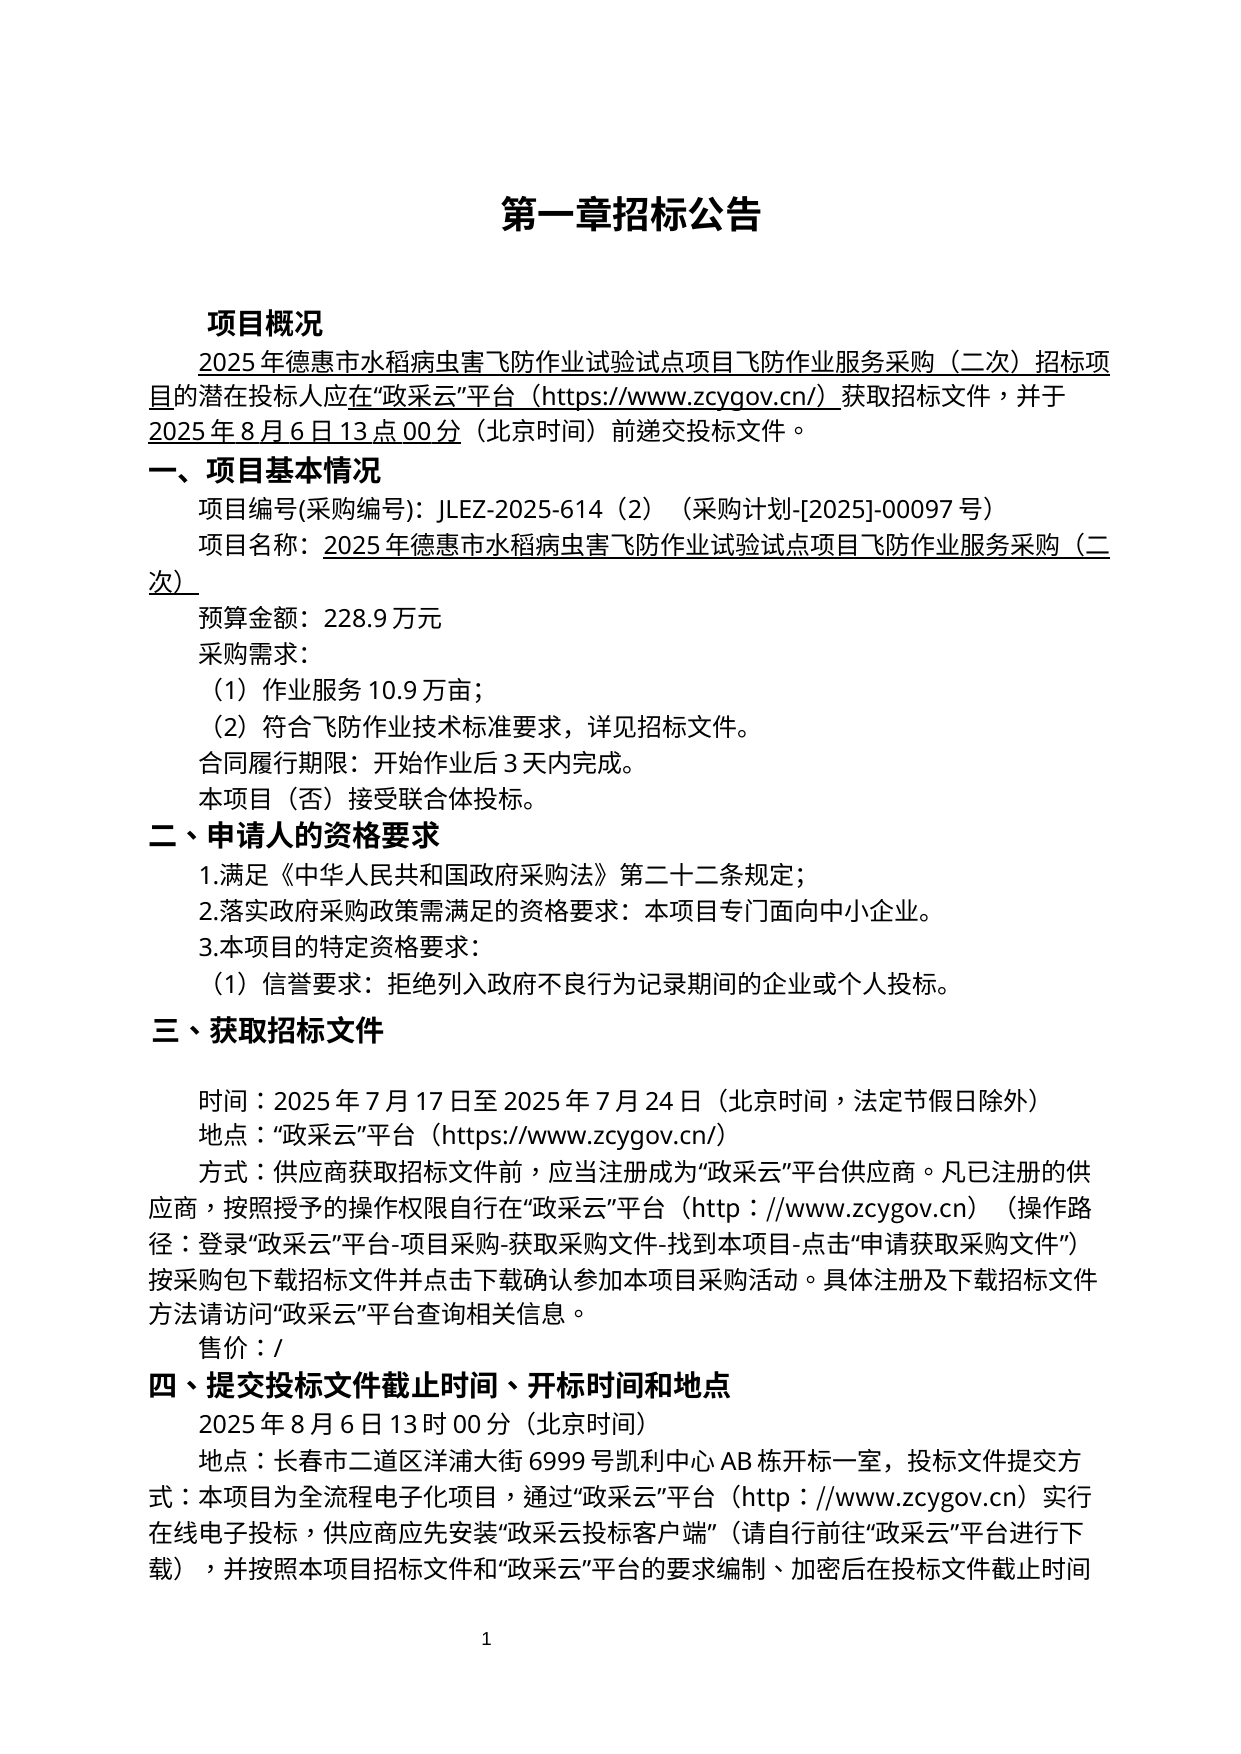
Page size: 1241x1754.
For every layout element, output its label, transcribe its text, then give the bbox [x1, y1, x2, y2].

list （2）符合飞防作业技术标准要求，详见招标文件。 [148, 707, 1114, 743]
text 项目概况 [148, 301, 1114, 343]
list 二、申请人的资格要求 [148, 816, 1114, 855]
list 2025年德惠市水稻病虫害飞防作业试验试点项目飞防作业服务采购（二次）招标项目的潜在投标人应在“政采云”平台（https://www.zcygov.cn/）获取招标文件，并于2025年8月6日13点00分（北京时间）前递交投标文件。 [148, 343, 1114, 447]
text 时间：2025年7月17日至2025年7月24日（北京时间，法定节假日除外） [148, 1084, 1114, 1118]
list （1）作业服务10.9万亩； [148, 671, 1114, 707]
list 项目名称：2025年德惠市水稻病虫害飞防作业试验试点项目飞防作业服务采购（二次） [148, 526, 1114, 598]
text 第一章招标公告 [148, 184, 1114, 239]
text 方式：供应商获取招标文件前，应当注册成为“政采云”平台供应商。凡已注册的供应商，按照授予的操作权限自行在“政采云”平台（http：//www.zcygov.cn）（操作路径：登录“政采云”平台-项目采购-获取采购文件-找到本项目-点击“申请获取采购文件”）按采购包下载招标文件并点击下载确认参加本项目采购活动。具体注册及下载招标文件方法请访问“政采云”平台查询相关信息。 [148, 1152, 1114, 1331]
text 2025年8月6日13时00分（北京时间） [148, 1405, 1114, 1441]
text 2.落实政府采购政策需满足的资格要求：本项目专门面向中小企业。 [148, 892, 1114, 928]
text 1.满足《中华人民共和国政府采购法》第二十二条规定； [148, 855, 1114, 892]
text 3.本项目的特定资格要求： [148, 928, 1114, 964]
list 合同履行期限：开始作业后3天内完成。 [148, 743, 1114, 779]
list 项目编号(采购编号)：JLEZ-2025-614（2）（采购计划-[2025]-00097号） [148, 489, 1114, 526]
list 预算金额：228.9万元 [148, 598, 1114, 634]
text （1）信誉要求：拒绝列入政府不良行为记录期间的企业或个人投标。 [148, 964, 1114, 1000]
list 采购需求： [148, 634, 1114, 671]
list 本项目（否）接受联合体投标。 [148, 779, 1114, 816]
list 一、项目基本情况 [148, 447, 1114, 489]
text 三、获取招标文件 [151, 1010, 1114, 1049]
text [148, 1441, 1114, 1586]
subtitle 四、提交投标文件截止时间、开标时间和地点 [148, 1365, 1114, 1405]
text 售价：/ [148, 1331, 1114, 1365]
text 地点：“政采云”平台（https://www.zcygov.cn/） [148, 1118, 1114, 1152]
